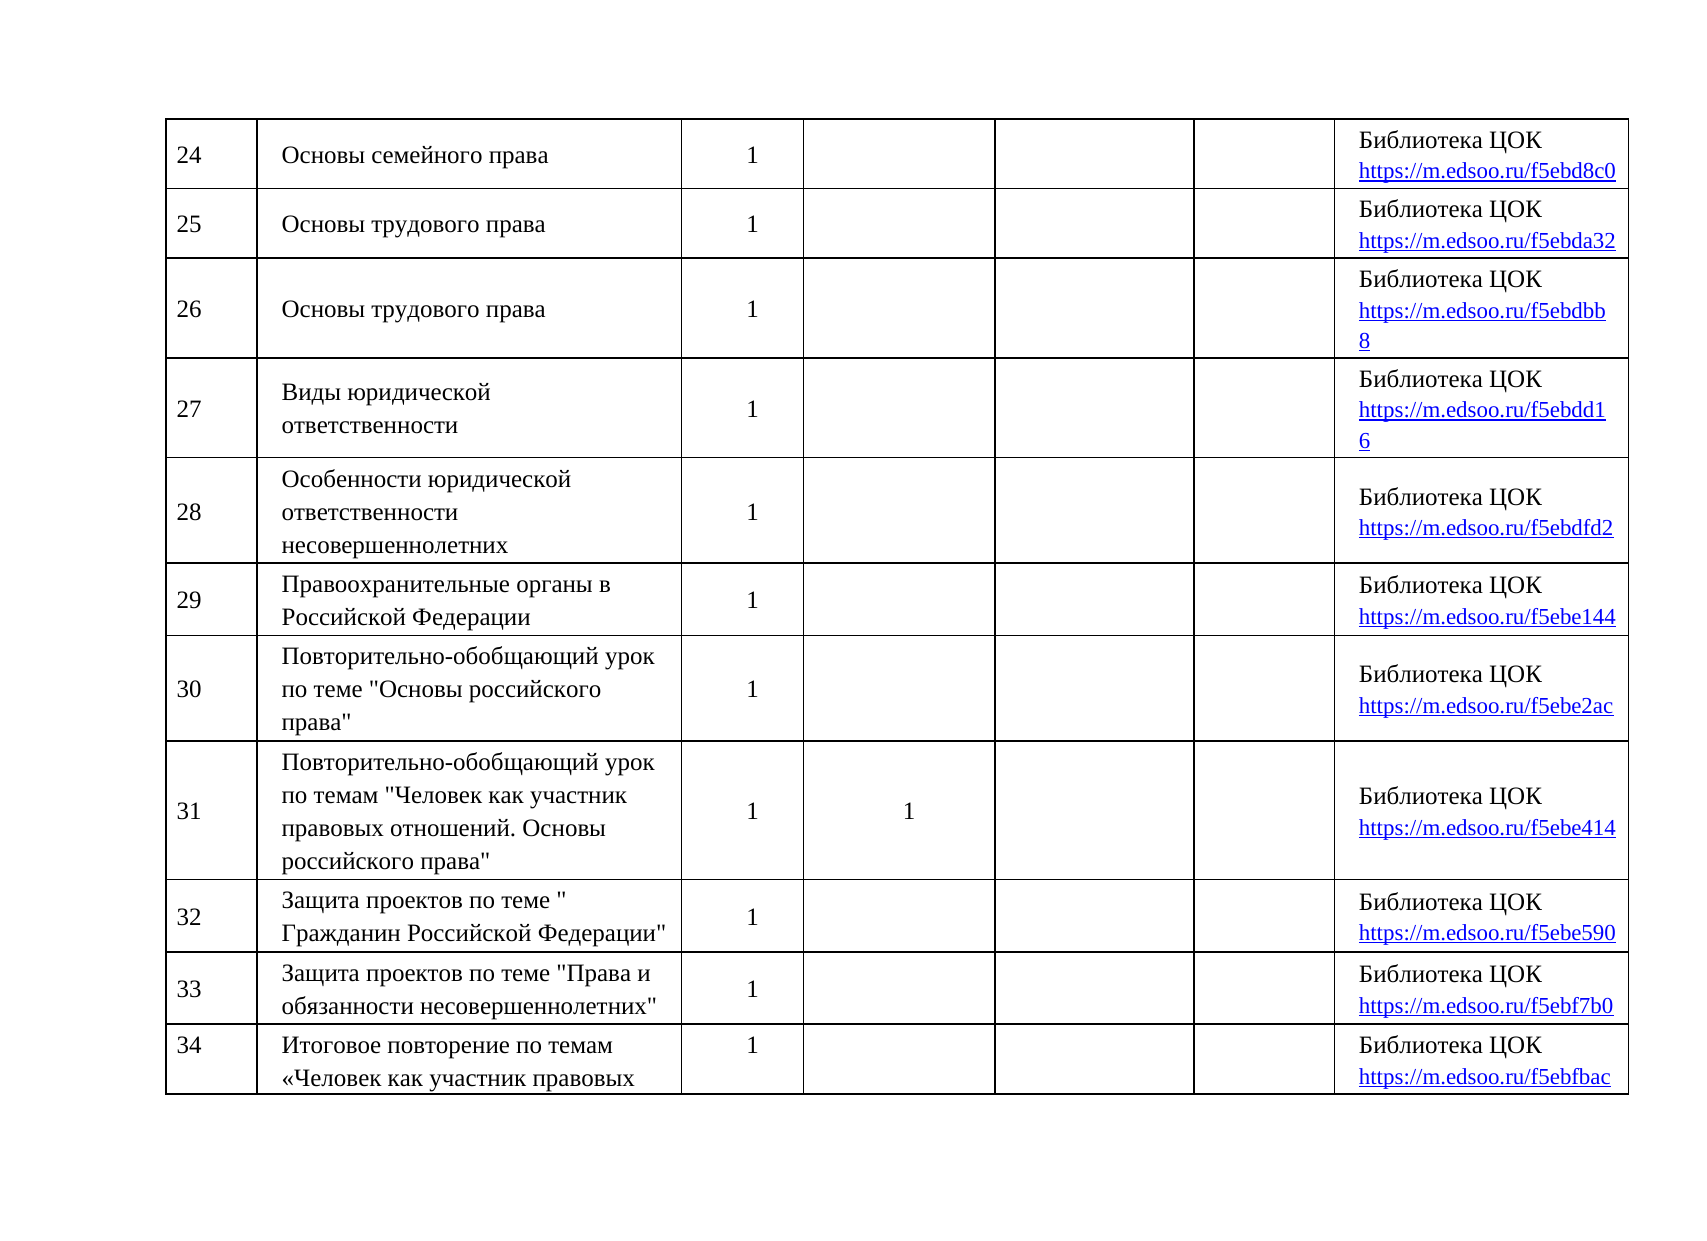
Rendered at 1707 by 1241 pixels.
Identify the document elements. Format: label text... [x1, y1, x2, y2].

table_cell Защита проектов по теме "Права и обязанности несовершеннолетних" [258, 953, 681, 1023]
table_cell 28 [167, 458, 256, 562]
table_cell Библиотека ЦОК https://m.edsoo.ru/f5ebdbb8 [1335, 259, 1628, 357]
table_cell [804, 1025, 994, 1093]
table_cell [804, 120, 994, 188]
table_cell [996, 564, 1193, 635]
table_cell Библиотека ЦОК https://m.edsoo.ru/f5ebda32 [1335, 189, 1628, 257]
table_cell [996, 1025, 1193, 1093]
table_cell [1195, 1025, 1334, 1093]
table_cell 24 [167, 120, 256, 188]
table_cell [1195, 953, 1334, 1023]
table_cell [1195, 458, 1334, 562]
table_cell Защита проектов по теме " Гражданин Российской Федерации" [258, 880, 681, 951]
table_cell [996, 359, 1193, 457]
table_cell [996, 880, 1193, 951]
table_cell 1 [682, 564, 803, 635]
table_cell [996, 636, 1193, 740]
table_cell 32 [167, 880, 256, 951]
table_cell Библиотека ЦОК https://m.edsoo.ru/f5ebdd16 [1335, 359, 1628, 457]
table_cell Библиотека ЦОК https://m.edsoo.ru/f5ebf7b0 [1335, 953, 1628, 1023]
table_cell [996, 742, 1193, 878]
table_cell 1 [682, 742, 803, 878]
table_cell Правоохранительные органы в Российской Федерации [258, 564, 681, 635]
table_cell Библиотека ЦОК https://m.edsoo.ru/f5ebdfd2 [1335, 458, 1628, 562]
table_cell 27 [167, 359, 256, 457]
table_cell [804, 458, 994, 562]
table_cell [258, 1025, 681, 1093]
table_cell 1 [682, 880, 803, 951]
table_cell Особенности юридической ответственности несовершеннолетних [258, 458, 681, 562]
table_cell [1195, 742, 1334, 878]
table_cell [996, 953, 1193, 1023]
table_cell Повторительно-обобщающий урок по теме "Основы российского права" [258, 636, 681, 740]
table_cell [996, 189, 1193, 257]
table_cell Библиотека ЦОК https://m.edsoo.ru/f5ebe590 [1335, 880, 1628, 951]
table_cell [996, 120, 1193, 188]
table_cell [1195, 189, 1334, 257]
table_cell 33 [167, 953, 256, 1023]
table_cell 25 [167, 189, 256, 257]
table_cell 1 [682, 120, 803, 188]
table_cell 34 [167, 1025, 256, 1093]
table_cell 1 [682, 636, 803, 740]
table_cell [1195, 636, 1334, 740]
table_cell [1195, 564, 1334, 635]
table_cell [804, 953, 994, 1023]
table_cell Библиотека ЦОК https://m.edsoo.ru/f5ebe2ac [1335, 636, 1628, 740]
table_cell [1335, 1025, 1628, 1093]
table_cell 26 [167, 259, 256, 357]
table_cell [996, 458, 1193, 562]
table_cell [1195, 120, 1334, 188]
table_cell 1 [682, 259, 803, 357]
table_cell 29 [167, 564, 256, 635]
table_cell 1 [682, 458, 803, 562]
table_cell [804, 359, 994, 457]
table_cell Повторительно-обобщающий урок по темам "Человек как участник правовых отношений. Основы российского права" [258, 742, 681, 878]
table_cell Библиотека ЦОК https://m.edsoo.ru/f5ebe414 [1335, 742, 1628, 878]
table_cell [804, 259, 994, 357]
table_cell [1195, 259, 1334, 357]
table_cell 1 [682, 953, 803, 1023]
table_cell [804, 636, 994, 740]
table_cell [996, 259, 1193, 357]
table_cell 1 [804, 742, 994, 878]
table_cell Основы трудового права [258, 259, 681, 357]
table_cell Библиотека ЦОК https://m.edsoo.ru/f5ebe144 [1335, 564, 1628, 635]
table_cell 1 [682, 1025, 803, 1093]
table_cell 1 [682, 189, 803, 257]
table_cell 31 [167, 742, 256, 878]
table_cell Библиотека ЦОК https://m.edsoo.ru/f5ebd8c0 [1335, 120, 1628, 188]
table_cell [258, 120, 681, 188]
table_cell Основы трудового права [258, 189, 681, 257]
table_cell [1195, 880, 1334, 951]
table_cell 1 [682, 359, 803, 457]
table_cell 30 [167, 636, 256, 740]
table_cell [804, 880, 994, 951]
table_cell [804, 564, 994, 635]
table_cell Виды юридической ответственности [258, 359, 681, 457]
table_cell [1195, 359, 1334, 457]
table_cell [804, 189, 994, 257]
